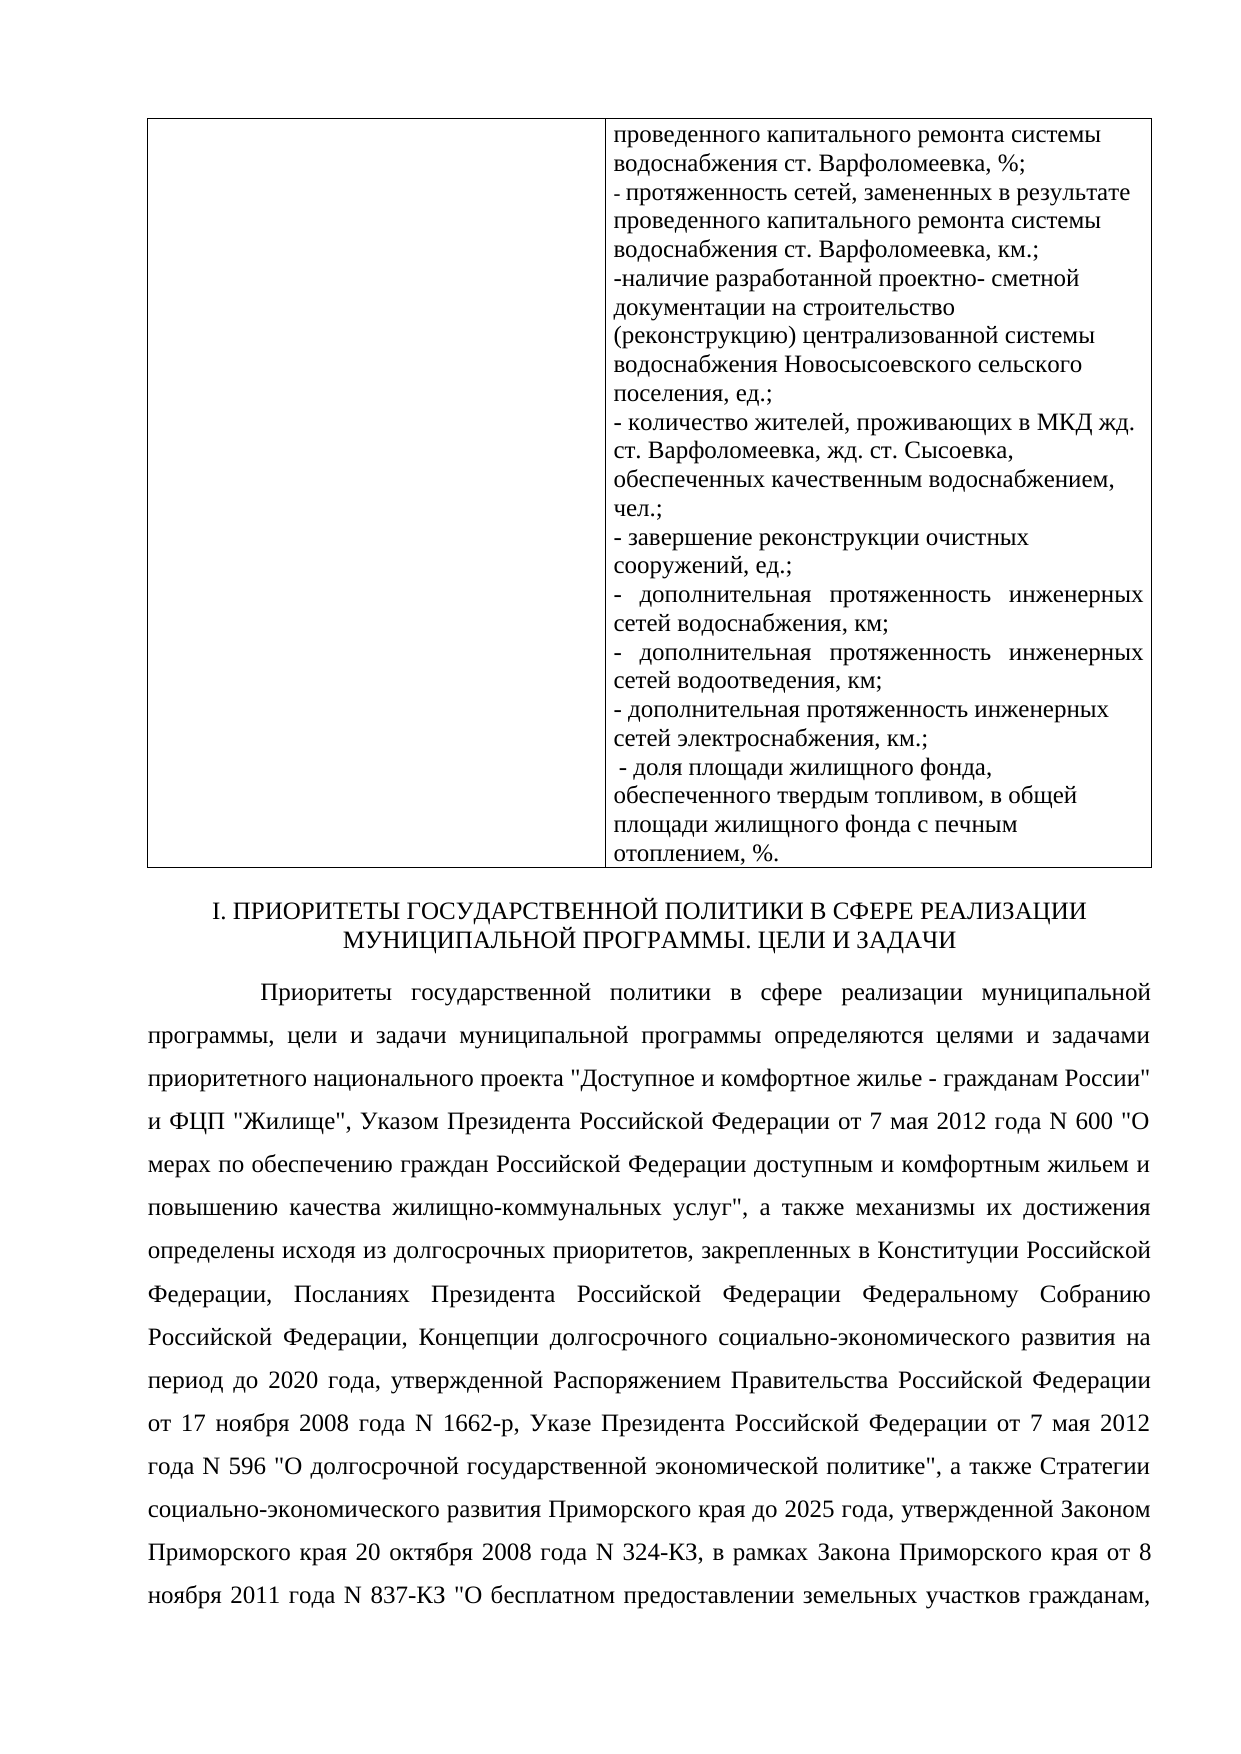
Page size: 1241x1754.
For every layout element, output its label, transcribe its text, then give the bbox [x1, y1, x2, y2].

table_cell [606, 119, 1151, 867]
text I. ПРИОРИТЕТЫ ГОСУДАРСТВЕННОЙ ПОЛИТИКИ В СФЕРЕ РЕАЛИЗАЦИИ МУНИЦИПАЛЬНОЙ ПРОГРАММЫ. ЦЕЛИ И ЗАДАЧИ [148, 896, 1152, 954]
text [148, 977, 1152, 1609]
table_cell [148, 119, 605, 867]
